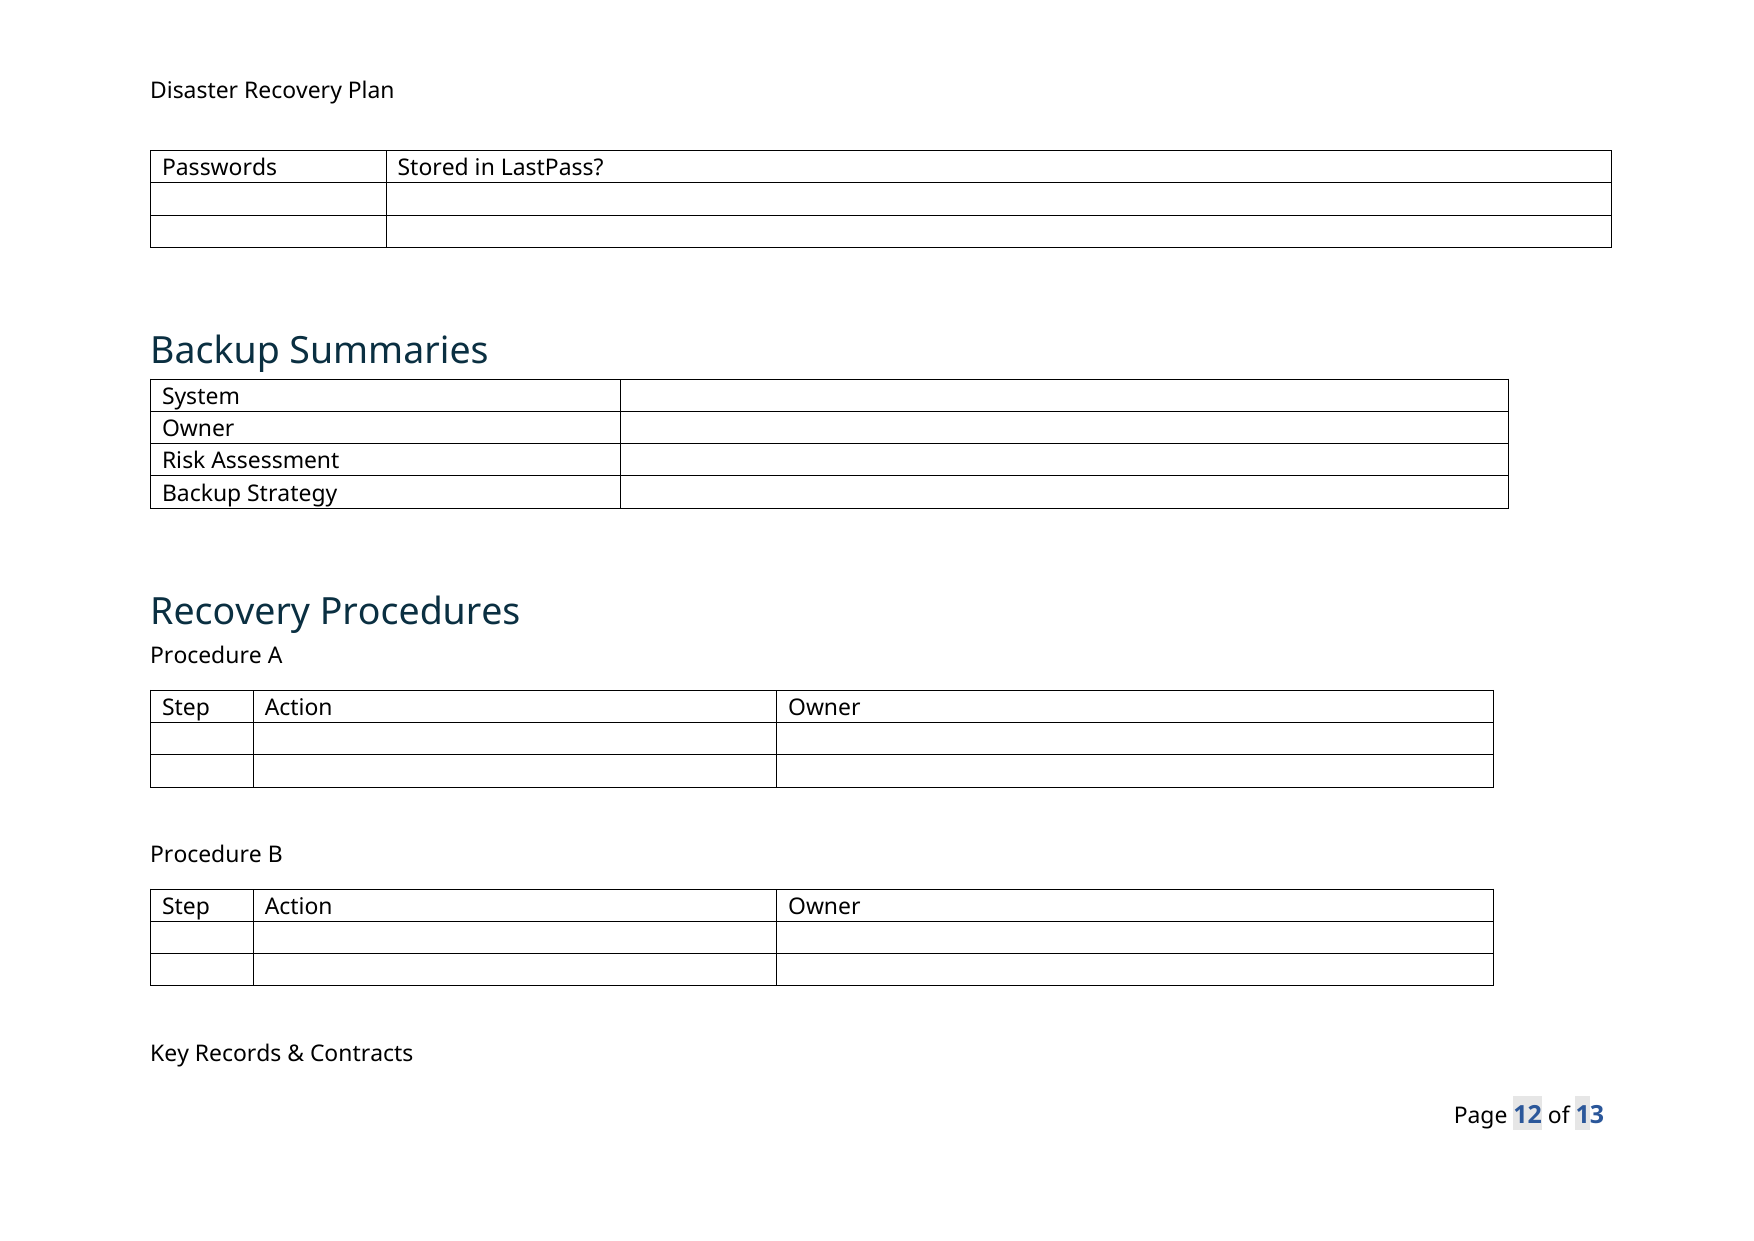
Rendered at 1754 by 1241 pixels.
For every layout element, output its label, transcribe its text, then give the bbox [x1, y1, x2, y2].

table_cell Owner [151, 412, 620, 443]
table_cell [254, 755, 776, 787]
text Procedure A [150, 639, 1604, 671]
text Procedure B [150, 838, 1604, 869]
table_cell [151, 723, 253, 754]
table_cell [777, 755, 1493, 787]
table_header Owner [777, 691, 1493, 722]
table_cell [254, 723, 776, 754]
subtitle Recovery Procedures [150, 584, 1604, 635]
table_cell [151, 755, 253, 787]
table_header [621, 380, 1508, 411]
table_cell [777, 922, 1493, 953]
table_cell [621, 412, 1508, 443]
table_cell [151, 216, 386, 247]
table_cell Passwords [151, 151, 386, 182]
table_header Owner [777, 890, 1493, 921]
table_header Action [254, 890, 776, 921]
subtitle Backup Summaries [150, 323, 1604, 374]
table_header Action [254, 691, 776, 722]
table_cell Stored in LastPass? [387, 151, 1611, 182]
table_cell [151, 954, 253, 985]
text Key Records & Contracts [150, 1037, 1604, 1068]
table_cell [387, 216, 1611, 247]
table_cell [777, 954, 1493, 985]
table_cell [151, 183, 386, 214]
table_header Step [151, 890, 253, 921]
table_cell [254, 922, 776, 953]
table_cell [621, 444, 1508, 475]
table_cell Backup Strategy [151, 476, 620, 508]
table_cell [151, 922, 253, 953]
table_cell [777, 723, 1493, 754]
table_header System [151, 380, 620, 411]
table_cell Risk Assessment [151, 444, 620, 475]
table_cell [621, 476, 1508, 508]
table_header Step [151, 691, 253, 722]
table_cell [387, 183, 1611, 214]
table_cell [254, 954, 776, 985]
